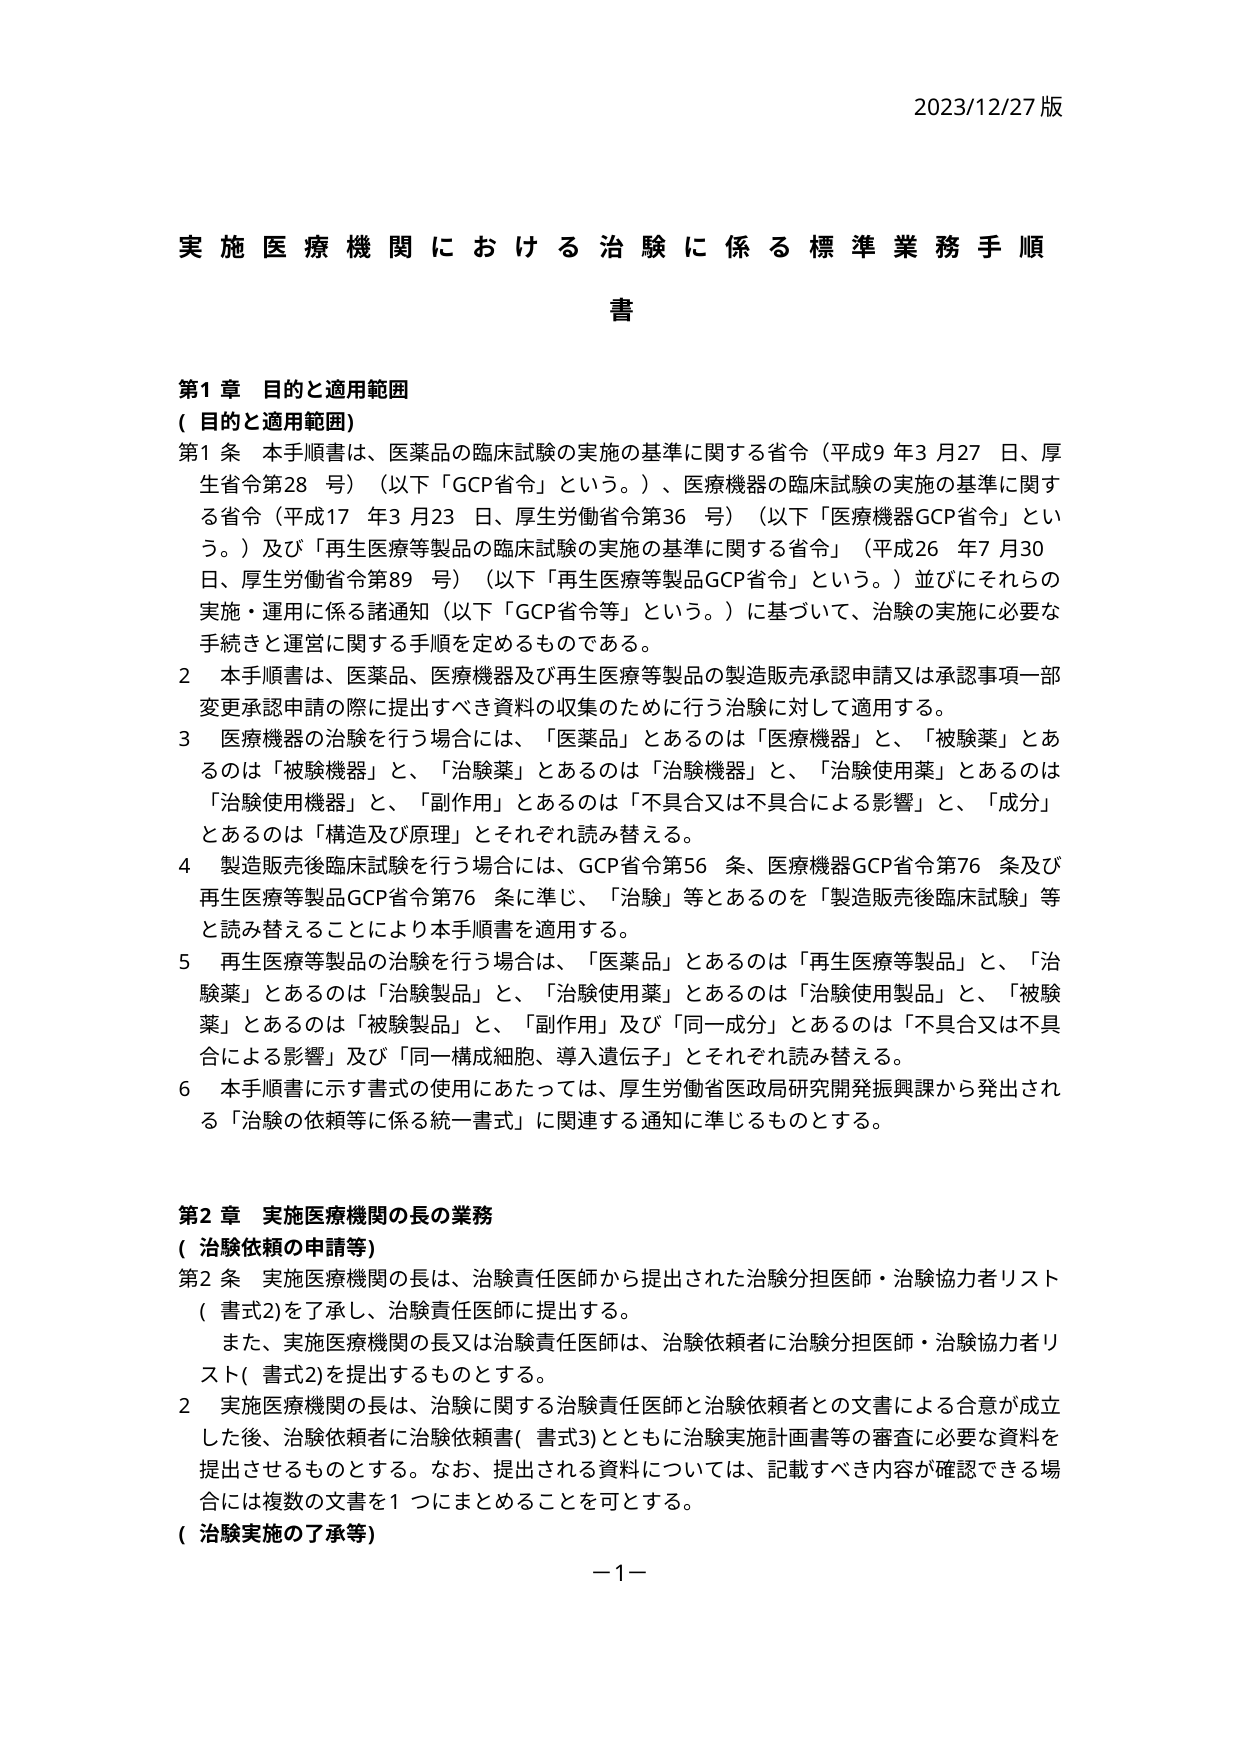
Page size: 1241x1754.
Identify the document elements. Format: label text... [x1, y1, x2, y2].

text 第1条 本手順書は、医薬品の臨床試験の実施の基準に関する省令（平成9年3月27日、厚生省令第28号）（以下「GCP省令」という。）、医療機器の臨床試験の実施の基準に関する省令（平成17年3月23日、厚生労働省令第36号）（以下「医療機器GCP省令」という。）及び「再生医療等製品の臨床試験の実施の基準に関する省令」（平成26年7月30日、厚生労働省令第89号）（以下「再生医療等製品GCP省令」という。）並びにそれらの実施・運用に係る諸通知（以下「GCP省令等」という。）に基づいて、治験の実施に必要な手続きと運営に関する手順を定めるものである。 [178, 436, 1062, 658]
text 2 本手順書は、医薬品、医療機器及び再生医療等製品の製造販売承認申請又は承認事項一部変更承認申請の際に提出すべき資料の収集のために行う治験に対して適用する。 [178, 658, 1062, 722]
text (目的と適用範囲) [178, 404, 1062, 436]
text 3 医療機器の治験を行う場合には、「医薬品」とあるのは「医療機器」と、「被験薬」とあるのは「被験機器」と、「治験薬」とあるのは「治験機器」と、「治験使用薬」とあるのは「治験使用機器」と、「副作用」とあるのは「不具合又は不具合による影響」と、「成分」とあるのは「構造及び原理」とそれぞれ読み替える。 [178, 722, 1062, 849]
text また、実施医療機関の長又は治験責任医師は、治験依頼者に治験分担医師・治験協力者リスト(書式2)を提出するものとする。 [178, 1326, 1062, 1389]
text 6 本手順書に示す書式の使用にあたっては、厚生労働省医政局研究開発振興課から発出される「治験の依頼等に係る統一書式」に関連する通知に準じるものとする。 [178, 1071, 1062, 1135]
text 第2条 実施医療機関の長は、治験責任医師から提出された治験分担医師・治験協力者リスト(書式2)を了承し、治験責任医師に提出する。 [178, 1262, 1062, 1326]
text (治験依頼の申請等) [178, 1230, 1062, 1262]
text 2 実施医療機関の長は、治験に関する治験責任医師と治験依頼者との文書による合意が成立した後、治験依頼者に治験依頼書(書式3)とともに治験実施計画書等の審査に必要な資料を提出させるものとする。なお、提出される資料については、記載すべき内容が確認できる場合には複数の文書を1つにまとめることを可とする。 [178, 1389, 1062, 1516]
text 実施医療機関における治験に係る標準業務手順書 [178, 213, 1062, 341]
text (治験実施の了承等) [178, 1516, 1062, 1548]
text 5 再生医療等製品の治験を行う場合は、「医薬品」とあるのは「再生医療等製品」と、「治験薬」とあるのは「治験製品」と、「治験使用薬」とあるのは「治験使用製品」と、「被験薬」とあるのは「被験製品」と、「副作用」及び「同一成分」とあるのは「不具合又は不具合による影響」及び「同一構成細胞、導入遺伝子」とそれぞれ読み替える。 [178, 944, 1062, 1071]
text 4 製造販売後臨床試験を行う場合には、GCP省令第56条、医療機器GCP省令第76条及び再生医療等製品GCP省令第76条に準じ、「治験」等とあるのを「製造販売後臨床試験」等と読み替えることにより本手順書を適用する。 [178, 849, 1062, 944]
text 第1章 目的と適用範囲 [178, 372, 1062, 404]
text 第2章 実施医療機関の長の業務 [178, 1198, 1062, 1230]
